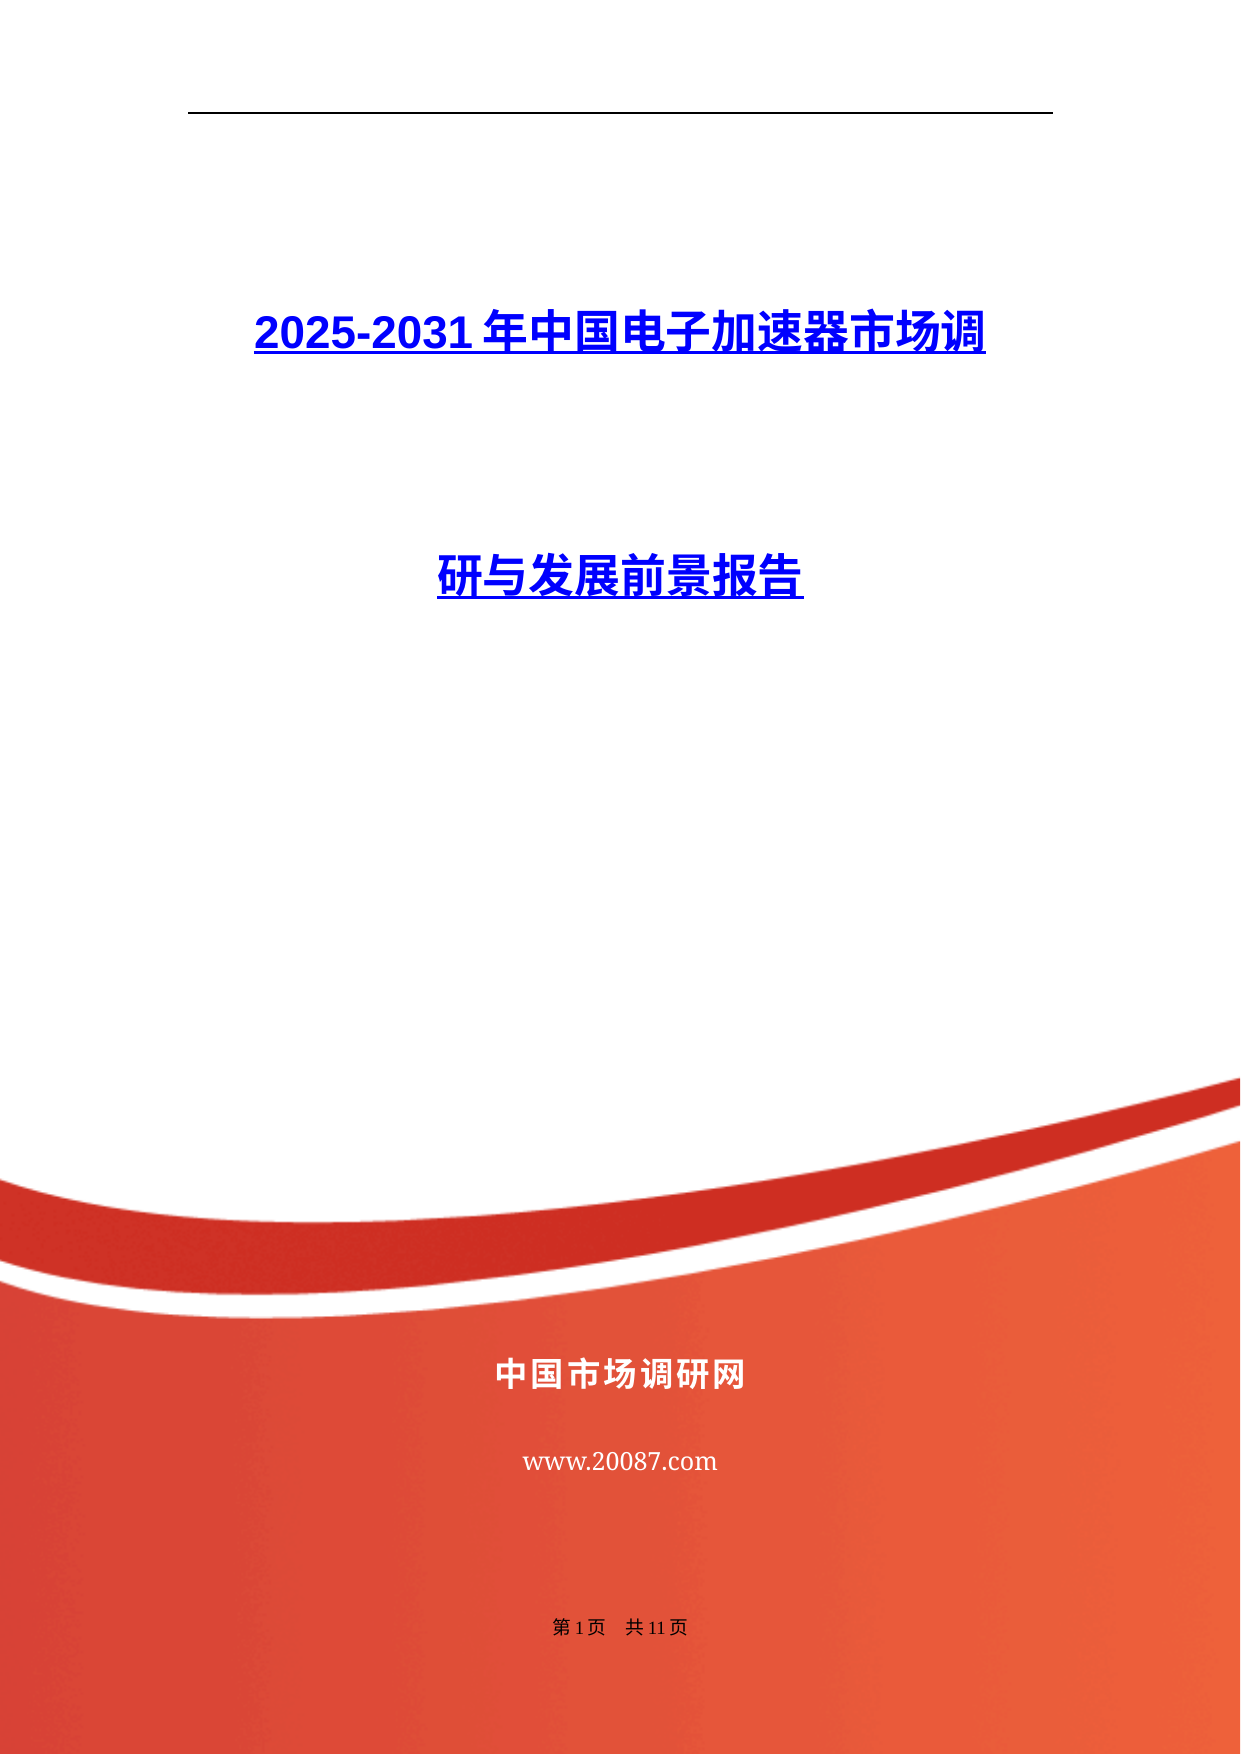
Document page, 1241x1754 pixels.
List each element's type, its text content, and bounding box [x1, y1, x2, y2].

picture [0, 1006, 1241, 1754]
table_header 2025-2031年中国电子加速器市场调研与发展前景报告 [188, 207, 1053, 773]
text www.20087.com [187, 1428, 1053, 1493]
subtitle 中国市场调研网 [187, 1339, 1053, 1404]
